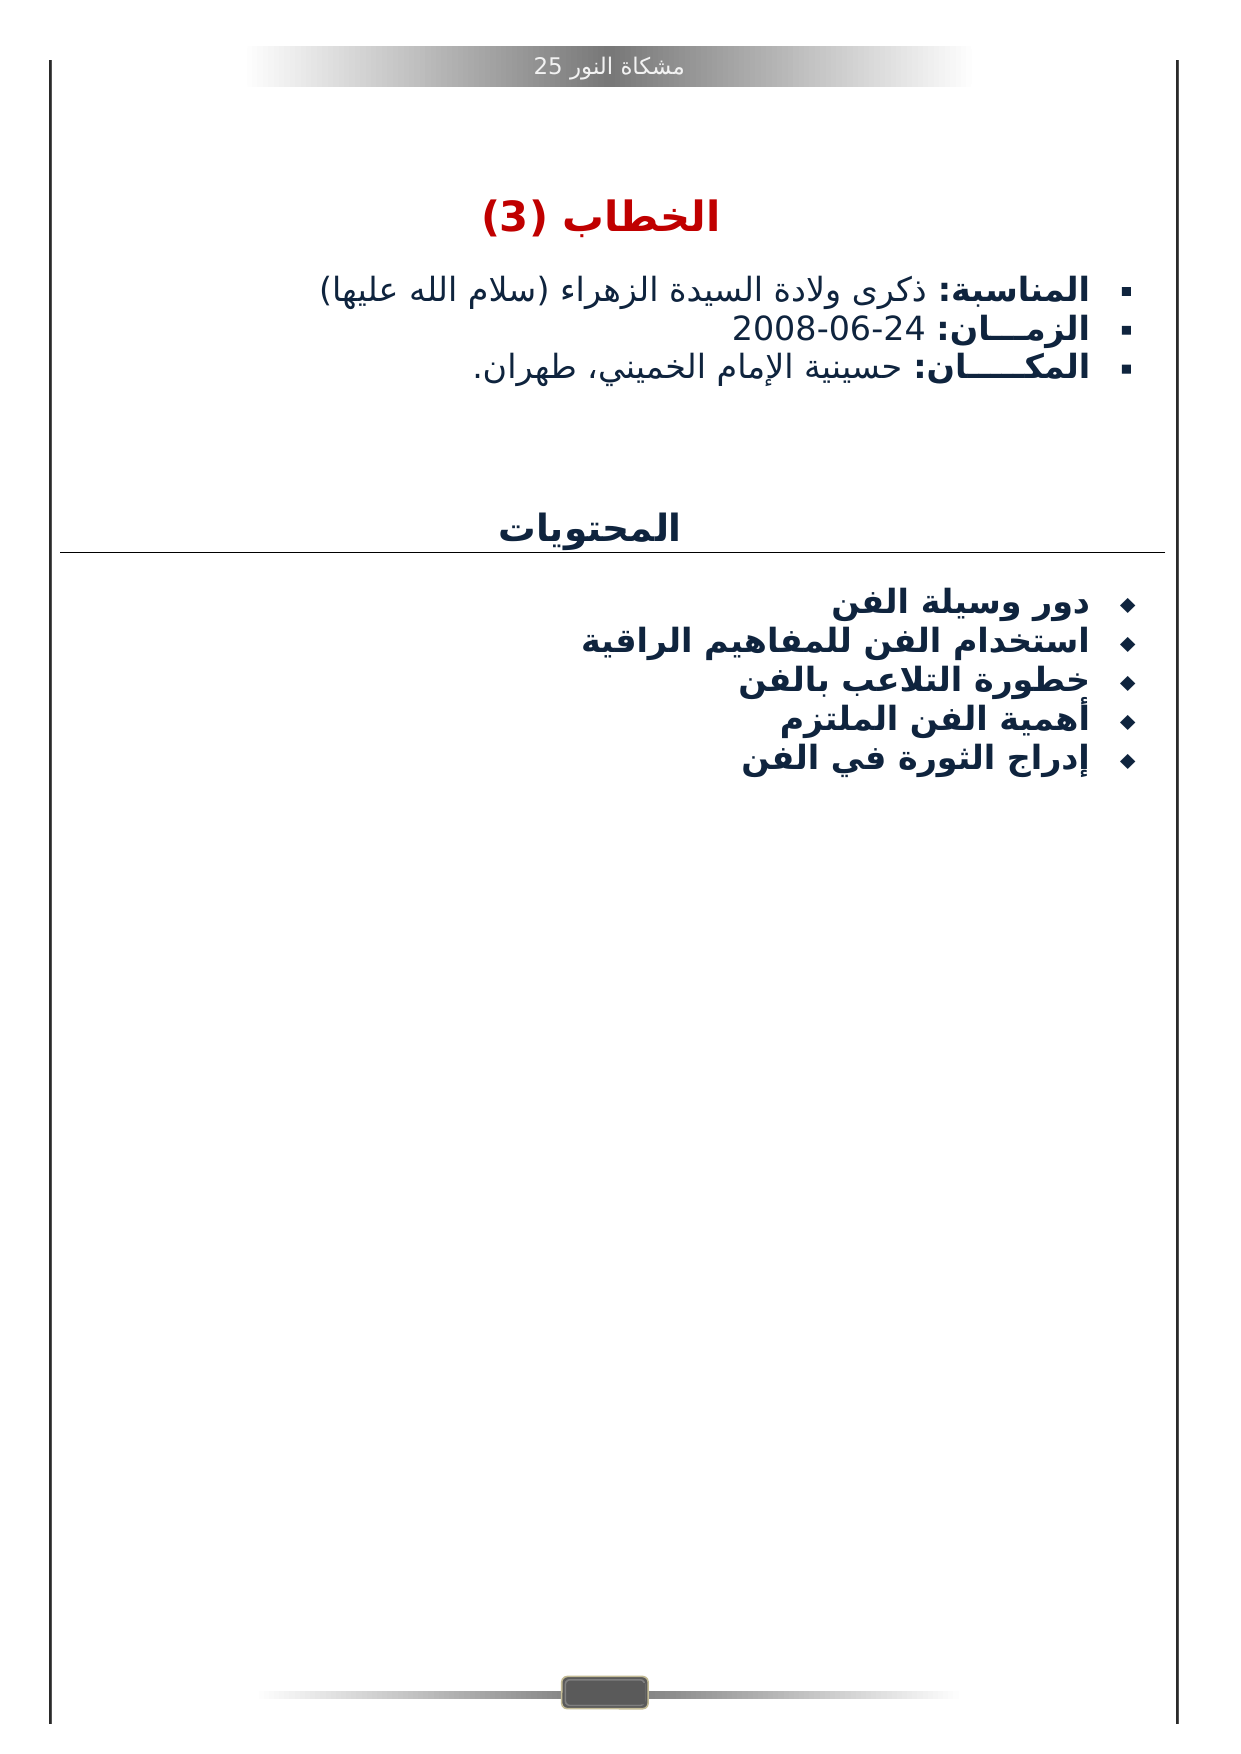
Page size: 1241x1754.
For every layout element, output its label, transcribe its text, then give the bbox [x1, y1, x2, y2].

text الخطاب (3) [60, 192, 1165, 241]
list خطورة التلاعب بالفن [60, 660, 1165, 699]
text المحتويات [60, 507, 1165, 552]
list الزمـــان: 24-06-2008 [60, 309, 1165, 348]
list دور وسيلة الفن [60, 583, 1165, 622]
list المناسبة: ذكرى ولادة السيدة الزهراء (سلام الله عليها) [60, 270, 1165, 309]
list المكـــــان: حسينية الإمام الخميني، طهران. [60, 348, 1165, 387]
list أهمية الفن الملتزم [60, 699, 1165, 738]
list إدراج الثورة في الفن [60, 738, 1165, 777]
list استخدام الفن للمفاهيم الراقية [60, 622, 1165, 660]
